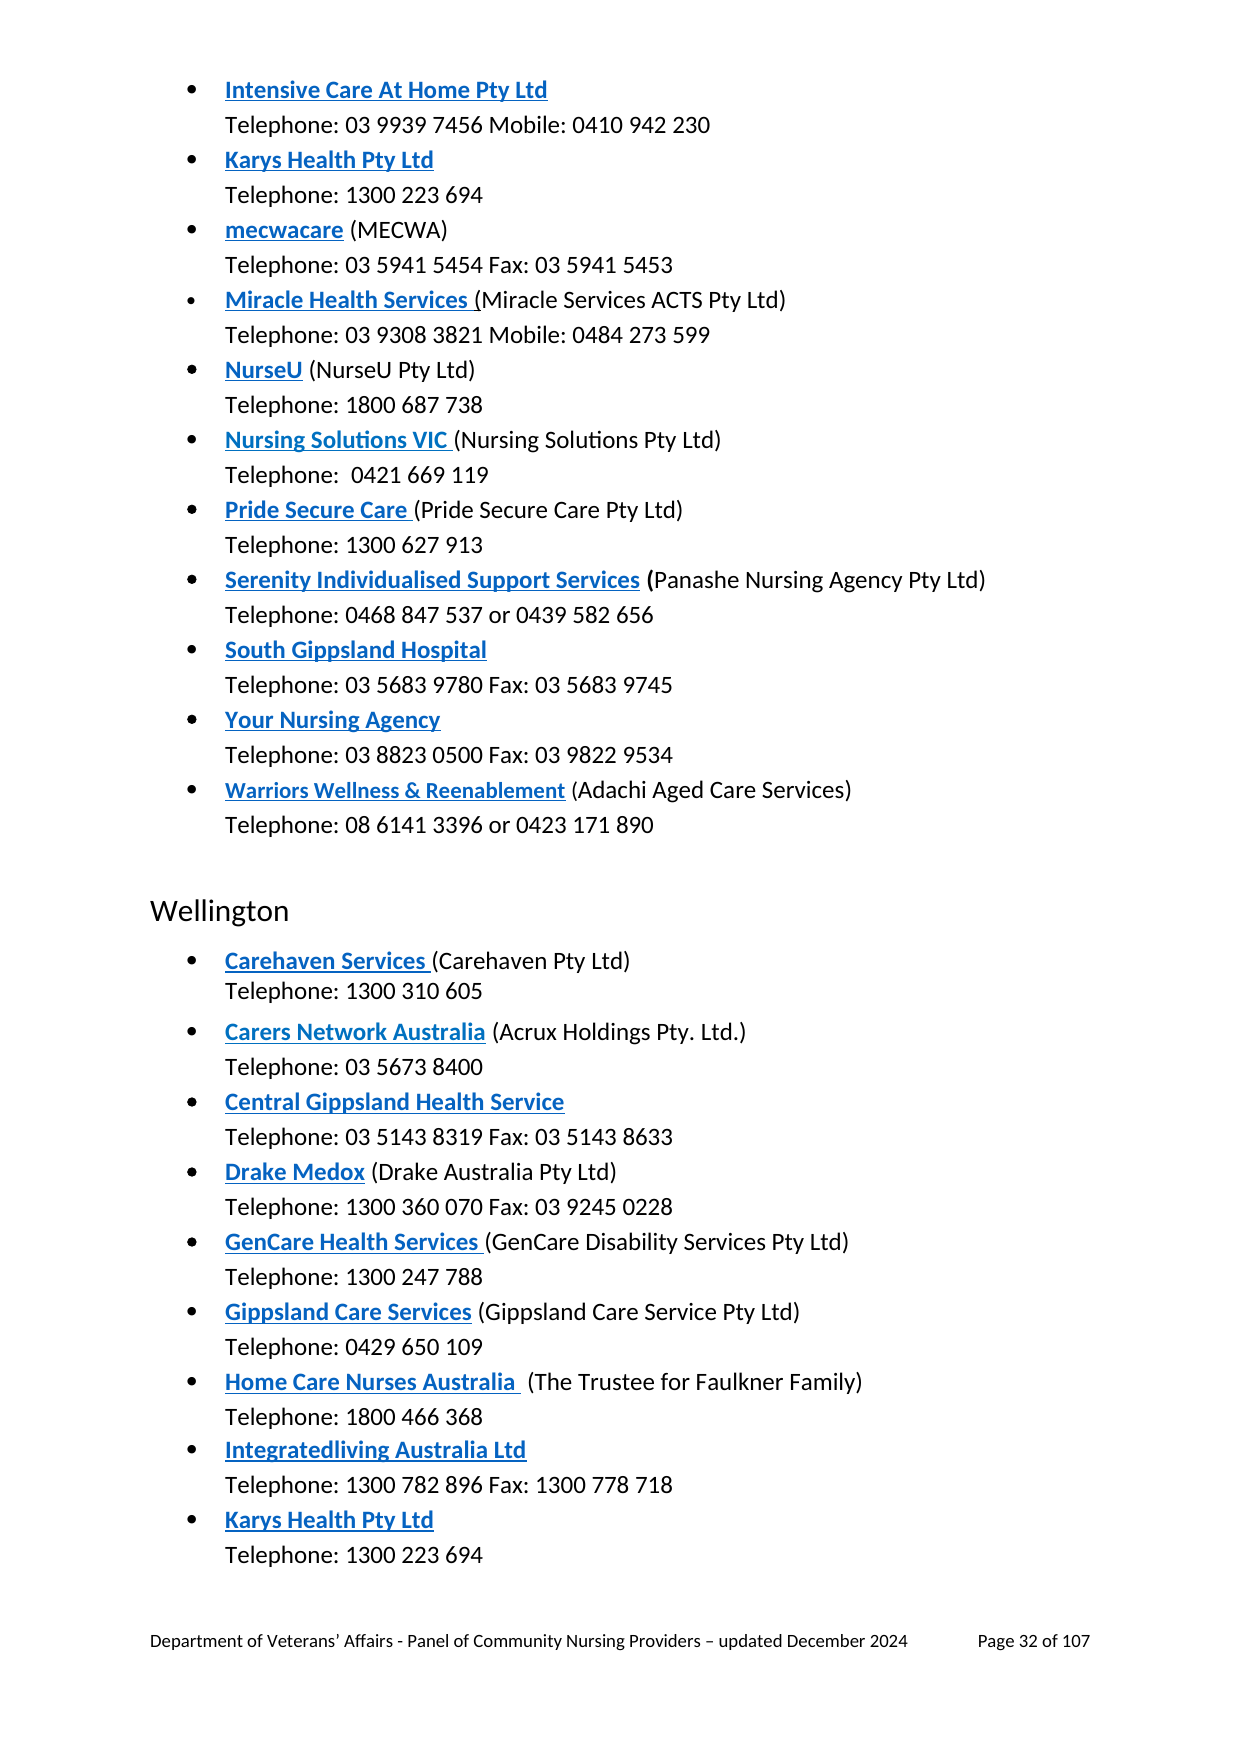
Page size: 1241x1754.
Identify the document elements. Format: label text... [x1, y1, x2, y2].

text Telephone: 0429 650 109 [225, 1331, 1090, 1362]
text Telephone: 1300 223 694 [225, 179, 1090, 209]
list Home Care Nurses Australia (The Trustee for Faulkner Family) [187, 1366, 1090, 1397]
list South Gippsland Hospital Telephone: 03 5683 9780 Fax: 03 5683 9745 [187, 634, 1090, 699]
list Miracle Health Services (Miracle Services ACTS Pty Ltd) [187, 284, 1090, 314]
text Telephone: 1300 782 896 Fax: 1300 778 718 [225, 1469, 1090, 1500]
text Telephone: 03 5673 8400 [225, 1051, 1090, 1082]
list mecwacare (MECWA) [187, 214, 1090, 244]
list Serenity Individualised Support Services (Panashe Nursing Agency Pty Ltd) [187, 564, 1090, 594]
list Your Nursing Agency [187, 704, 1090, 734]
list Carers Network Australia (Acrux Holdings Pty. Ltd.) [187, 1016, 1090, 1047]
list Karys Health Pty Ltd [187, 144, 1090, 174]
list Carehaven Services (Carehaven Pty Ltd) Telephone: 1300 310 605 [187, 945, 1090, 1006]
text Telephone: 1300 223 694 [225, 1539, 1090, 1570]
text Telephone: 03 9939 7456 Mobile: 0410 942 230 [225, 109, 1090, 139]
list Karys Health Pty Ltd [187, 1504, 1090, 1535]
list GenCare Health Services (GenCare Disability Services Pty Ltd) Telephone: 1300 247 788 [187, 1226, 1090, 1292]
text Telephone: 1300 627 913 [225, 529, 1090, 559]
list Gippsland Care Services (Gippsland Care Service Pty Ltd) [187, 1296, 1090, 1327]
list Central Gippsland Health Service Telephone: 03 5143 8319 Fax: 03 5143 8633 [187, 1086, 1090, 1152]
subtitle Wellington [150, 891, 1090, 929]
text Telephone: 08 6141 3396 or 0423 171 890 [225, 809, 1090, 839]
text Telephone: 1300 360 070 Fax: 03 9245 0228 [225, 1191, 1090, 1222]
text Telephone: 0468 847 537 or 0439 582 656 [225, 599, 1090, 629]
list Pride Secure Care (Pride Secure Care Pty Ltd) [187, 494, 1090, 524]
list Nursing Solutions VIC (Nursing Solutions Pty Ltd) [187, 424, 1090, 454]
text Telephone: 03 8823 0500 Fax: 03 9822 9534 [225, 739, 1090, 769]
text Telephone: 03 5941 5454 Fax: 03 5941 5453 [225, 249, 1090, 279]
text Telephone: 03 9308 3821 Mobile: 0484 273 599 [225, 319, 1090, 349]
text Telephone: 0421 669 119 [225, 459, 1090, 489]
list Intensive Care At Home Pty Ltd [187, 74, 1090, 104]
list Telephone: 1800 466 368 [225, 1401, 1090, 1432]
text Telephone: 1800 687 738 [225, 389, 1090, 419]
list Warriors Wellness & Reenablement (Adachi Aged Care Services) [187, 774, 1090, 804]
list Drake Medox (Drake Australia Pty Ltd) [187, 1156, 1090, 1187]
list NurseU (NurseU Pty Ltd) [187, 354, 1090, 384]
list Integratedliving Australia Ltd [187, 1434, 1090, 1465]
